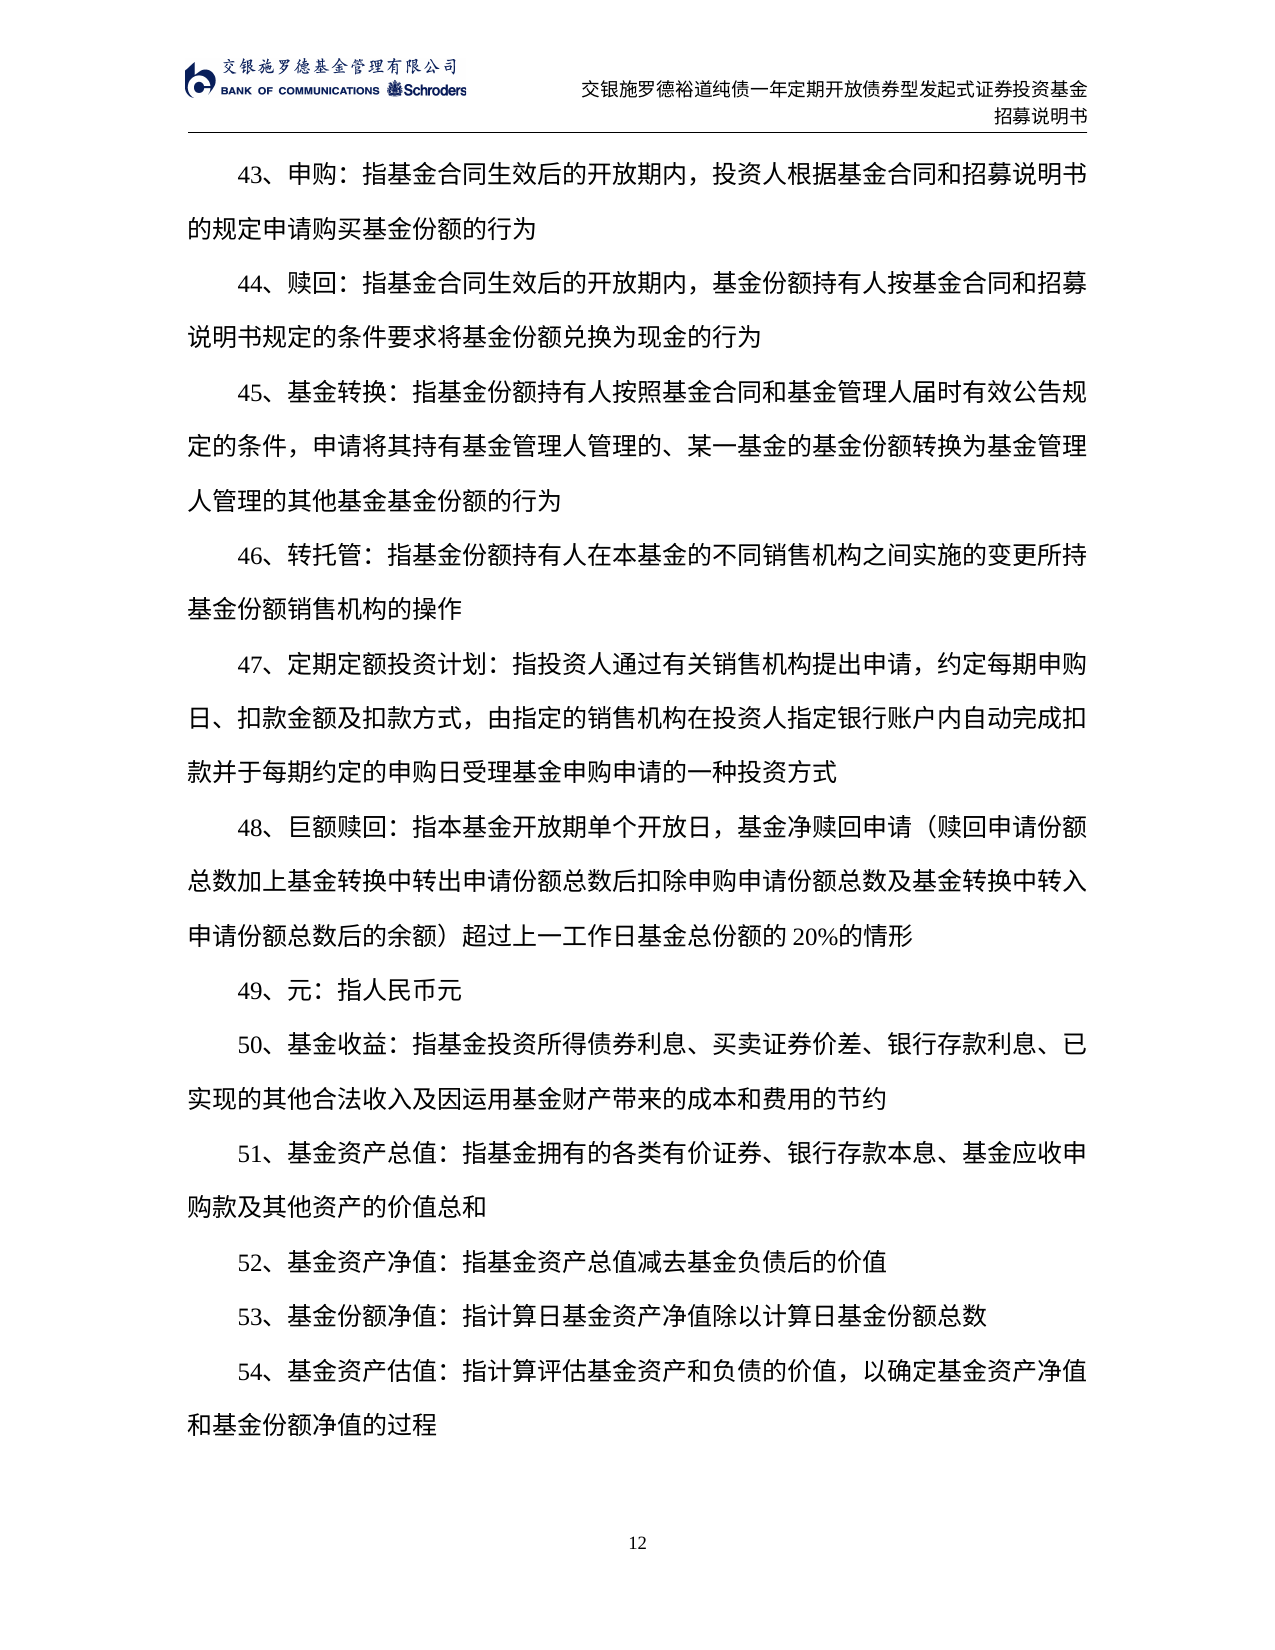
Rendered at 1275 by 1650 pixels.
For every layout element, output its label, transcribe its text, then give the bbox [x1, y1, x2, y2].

text 50、基金收益：指基金投资所得债券利息、买卖证券价差、银行存款利息、已实现的其他合法收入及因运用基金财产带来的成本和费用的节约 [187, 1025, 1087, 1115]
text 43、申购：指基金合同生效后的开放期内，投资人根据基金合同和招募说明书的规定申请购买基金份额的行为 [187, 155, 1087, 245]
text 48、巨额赎回：指本基金开放期单个开放日，基金净赎回申请（赎回申请份额总数加上基金转换中转出申请份额总数后扣除申购申请份额总数及基金转换中转入申请份额总数后的余额）超过上一工作日基金总份额的20%的情形 [187, 807, 1087, 952]
text 47、定期定额投资计划：指投资人通过有关销售机构提出申请，约定每期申购日、扣款金额及扣款方式，由指定的销售机构在投资人指定银行账户内自动完成扣款并于每期约定的申购日受理基金申购申请的一种投资方式 [187, 644, 1087, 789]
text 53、基金份额净值：指计算日基金资产净值除以计算日基金份额总数 [187, 1297, 1087, 1333]
picture [185, 58, 467, 98]
text 45、基金转换：指基金份额持有人按照基金合同和基金管理人届时有效公告规定的条件，申请将其持有基金管理人管理的、某一基金的基金份额转换为基金管理人管理的其他基金基金份额的行为 [187, 372, 1087, 517]
text 51、基金资产总值：指基金拥有的各类有价证券、银行存款本息、基金应收申购款及其他资产的价值总和 [187, 1133, 1087, 1224]
text 46、转托管：指基金份额持有人在本基金的不同销售机构之间实施的变更所持基金份额销售机构的操作 [187, 535, 1087, 626]
text 49、元：指人民币元 [187, 970, 1087, 1007]
text 54、基金资产估值：指计算评估基金资产和负债的价值，以确定基金资产净值和基金份额净值的过程 [187, 1351, 1087, 1442]
text 44、赎回：指基金合同生效后的开放期内，基金份额持有人按基金合同和招募说明书规定的条件要求将基金份额兑换为现金的行为 [187, 263, 1087, 354]
text 52、基金资产净值：指基金资产总值减去基金负债后的价值 [187, 1242, 1087, 1278]
